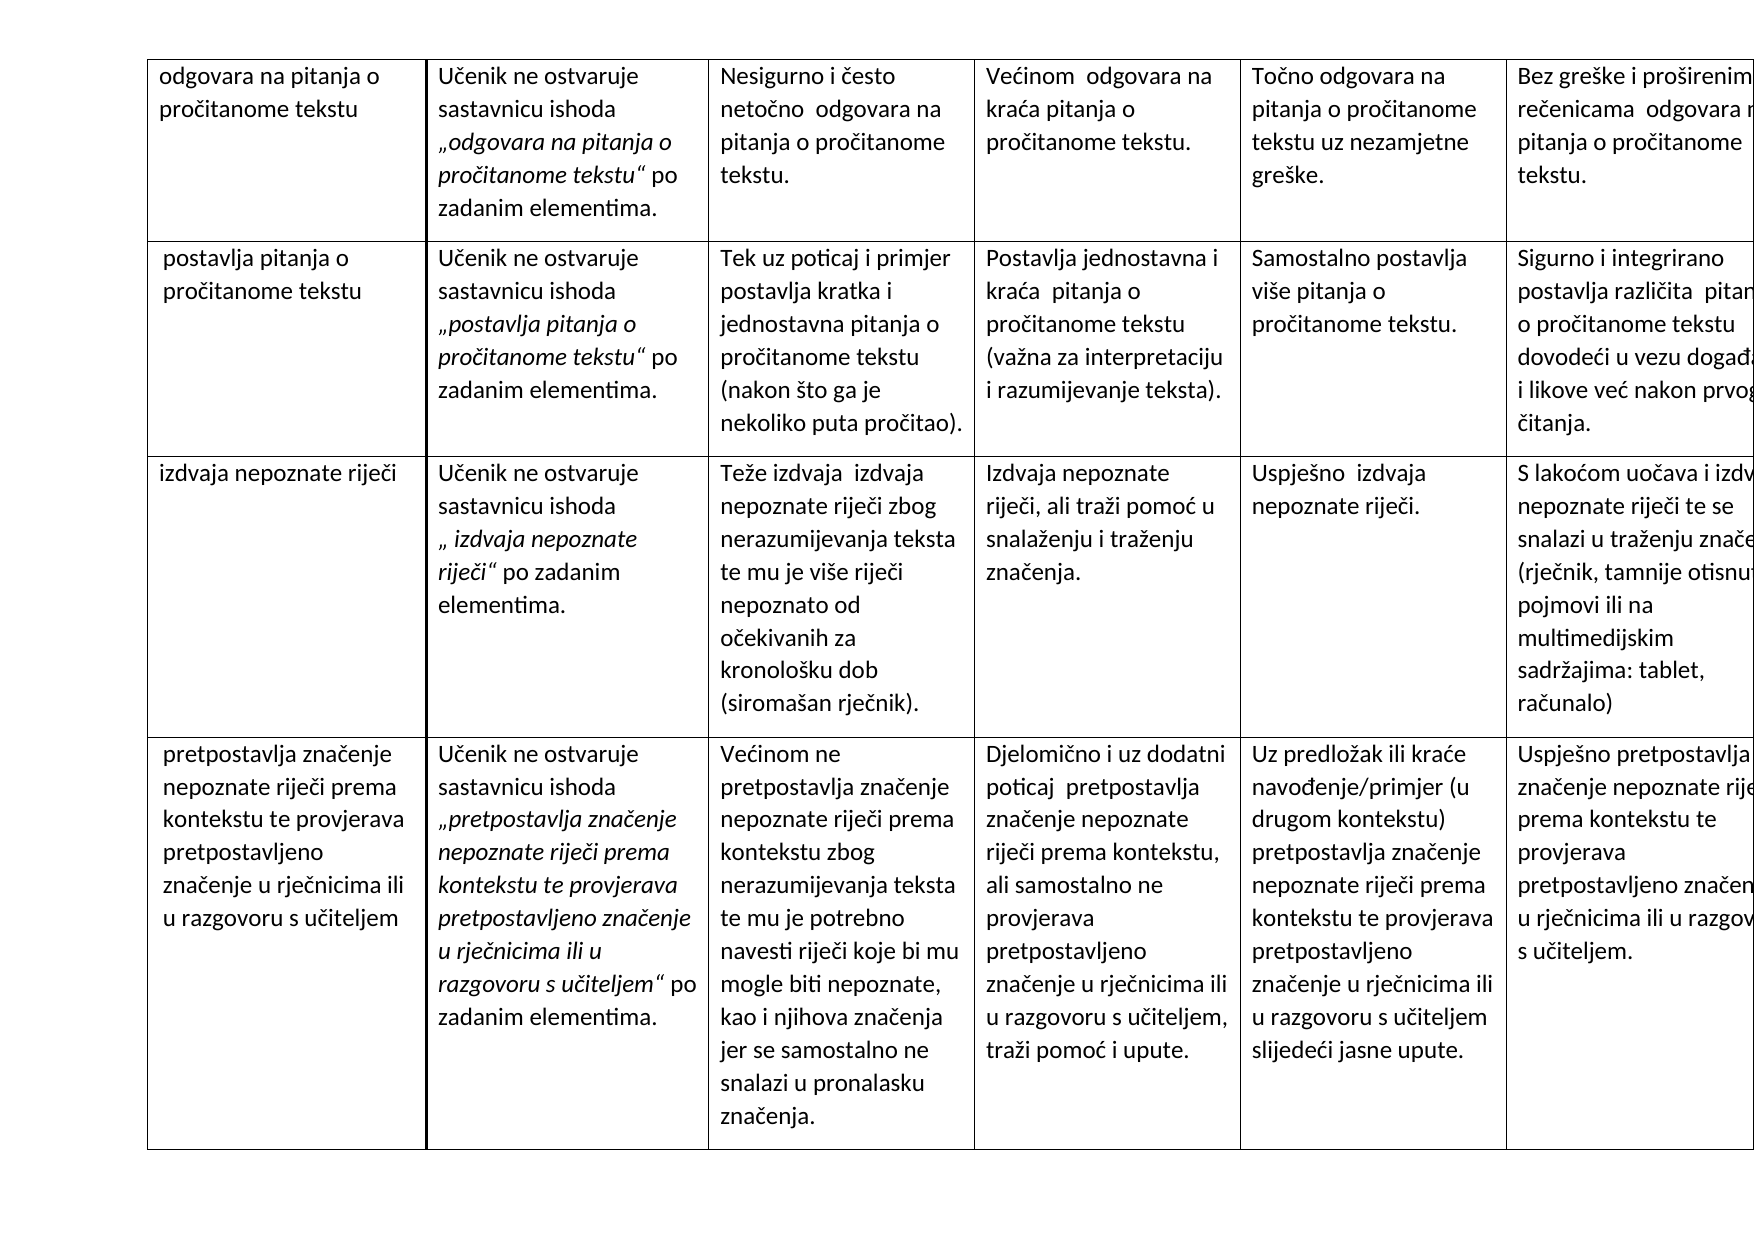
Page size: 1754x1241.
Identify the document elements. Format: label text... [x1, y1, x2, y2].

table_cell Većinom ne pretpostavlja značenje nepoznate riječi prema kontekstu zbog nerazumijevanja teksta te mu je potrebno navesti riječi koje bi mu mogle biti nepoznate, kao i njihova značenja jer se samostalno ne snalazi u pronalasku značenja. [709, 738, 974, 1149]
table_cell Uspješno pretpostavlja značenje nepoznate riječi prema kontekstu te provjerava pretpostavljeno značenje u rječnicima ili u razgovoru s učiteljem. [1507, 738, 1753, 1149]
table_cell postavlja pitanja o pročitanome tekstu [148, 242, 425, 456]
table_cell Izdvaja nepoznate riječi, ali traži pomoć u snalaženju i traženju značenja. [975, 457, 1240, 737]
table_cell Uz predložak ili kraće navođenje/primjer (u drugom kontekstu) pretpostavlja značenje nepoznate riječi prema kontekstu te provjerava pretpostavljeno značenje u rječnicima ili u razgovoru s učiteljem slijedeći jasne upute. [1241, 738, 1506, 1149]
table_cell Sigurno i integrirano postavlja različita pitanja o pročitanome tekstu dovodeći u vezu događaje i likove već nakon prvog čitanja. [1507, 242, 1753, 456]
table_cell Nesigurno i često netočno odgovara na pitanja o pročitanome tekstu. [709, 60, 974, 241]
table_cell Uspješno izdvaja nepoznate riječi. [1241, 457, 1506, 737]
table_cell Učenik ne ostvaruje sastavnicu ishoda „ izdvaja nepoznate riječi“ po zadanim elementima. [428, 457, 708, 737]
table_cell Djelomično i uz dodatni poticaj pretpostavlja značenje nepoznate riječi prema kontekstu, ali samostalno ne provjerava pretpostavljeno značenje u rječnicima ili u razgovoru s učiteljem, traži pomoć i upute. [975, 738, 1240, 1149]
table_cell Točno odgovara na pitanja o pročitanome tekstu uz nezamjetne greške. [1241, 60, 1506, 241]
table_cell S lakoćom uočava i izdvaja nepoznate riječi te se snalazi u traženju značenja (rječnik, tamnije otisnuti pojmovi ili na multimedijskim sadržajima: tablet, računalo) [1507, 457, 1753, 737]
table_cell Bez greške i proširenim rečenicama odgovara na pitanja o pročitanome tekstu. [1507, 60, 1753, 241]
table_cell Postavlja jednostavna i kraća pitanja o pročitanome tekstu (važna za interpretaciju i razumijevanje teksta). [975, 242, 1240, 456]
table_cell odgovara na pitanja o pročitanome tekstu [148, 60, 425, 241]
table_cell Teže izdvaja izdvaja nepoznate riječi zbog nerazumijevanja teksta te mu je više riječi nepoznato od očekivanih za kronološku dob (siromašan rječnik). [709, 457, 974, 737]
table_cell Većinom odgovara na kraća pitanja o pročitanome tekstu. [975, 60, 1240, 241]
table_cell Učenik ne ostvaruje sastavnicu ishoda „postavlja pitanja o pročitanome tekstu“ po zadanim elementima. [428, 242, 708, 456]
table_cell Tek uz poticaj i primjer postavlja kratka i jednostavna pitanja o pročitanome tekstu (nakon što ga je nekoliko puta pročitao). [709, 242, 974, 456]
table_cell Učenik ne ostvaruje sastavnicu ishoda „odgovara na pitanja o pročitanome tekstu“ po zadanim elementima. [428, 60, 708, 241]
table_cell Učenik ne ostvaruje sastavnicu ishoda „pretpostavlja značenje nepoznate riječi prema kontekstu te provjerava pretpostavljeno značenje u rječnicima ili u razgovoru s učiteljem“ po zadanim elementima. [428, 738, 708, 1149]
table_cell Samostalno postavlja više pitanja o pročitanome tekstu. [1241, 242, 1506, 456]
table_cell pretpostavlja značenje nepoznate riječi prema kontekstu te provjerava pretpostavljeno značenje u rječnicima ili u razgovoru s učiteljem [148, 738, 425, 1149]
table_cell izdvaja nepoznate riječi [148, 457, 425, 737]
